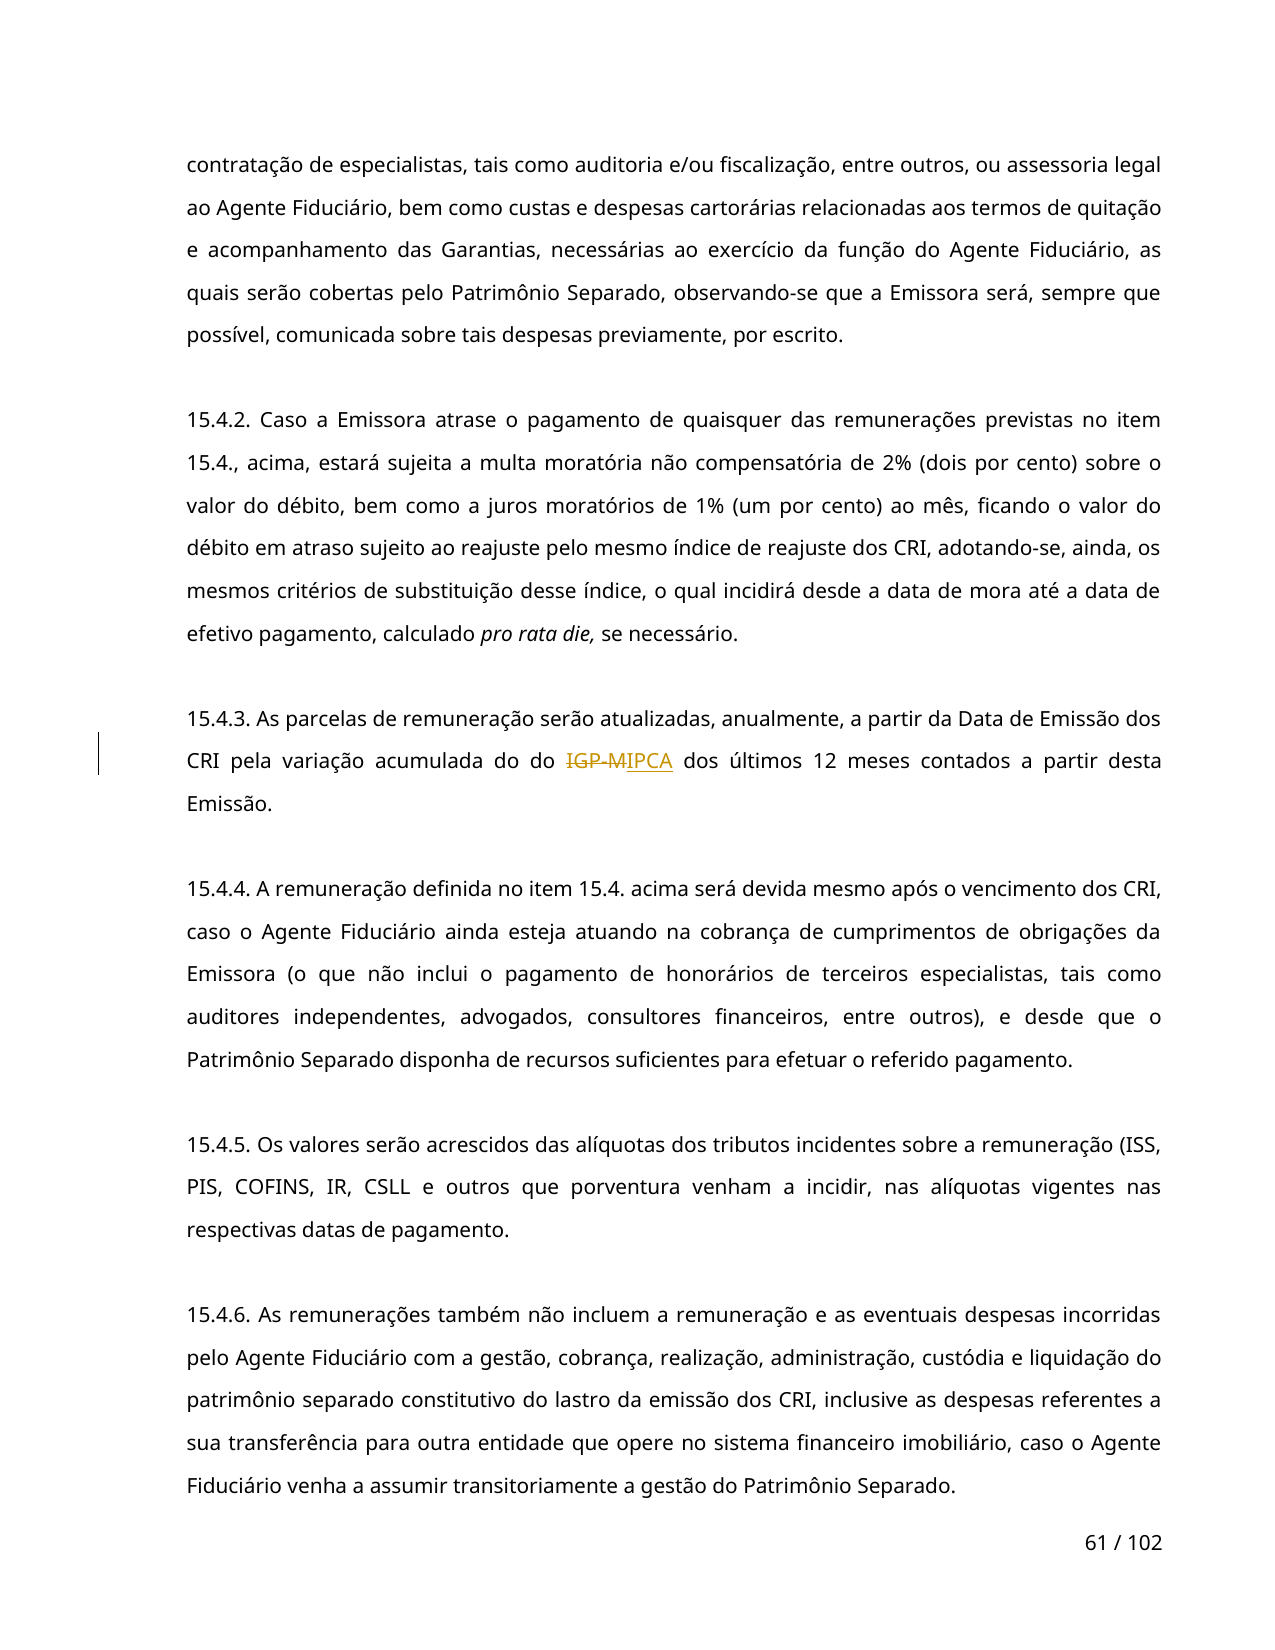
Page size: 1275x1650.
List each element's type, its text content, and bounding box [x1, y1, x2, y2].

text 15.4.4. A remuneração definida no item 15.4. acima será devida mesmo após o vencimento dos CRI, caso o Agente Fiduciário ainda esteja atuando na cobrança de cumprimentos de obrigações da Emissora (o que não inclui o pagamento de honorários de terceiros especialistas, tais como auditores independentes, advogados, consultores financeiros, entre outros), e desde que o Patrimônio Separado disponha de recursos suficientes para efetuar o referido pagamento. [186, 874, 1162, 1073]
text 15.4.5. Os valores serão acrescidos das alíquotas dos tributos incidentes sobre a remuneração (ISS, PIS, COFINS, IR, CSLL e outros que porventura venham a incidir, nas alíquotas vigentes nas respectivas datas de pagamento. [186, 1130, 1162, 1243]
text 15.4.2. Caso a Emissora atrase o pagamento de quaisquer das remunerações previstas no item 15.4., acima, estará sujeita a multa moratória não compensatória de 2% (dois por cento) sobre o valor do débito, bem como a juros moratórios de 1% (um por cento) ao mês, ficando o valor do débito em atraso sujeito ao reajuste pelo mesmo índice de reajuste dos CRI, adotando-se, ainda, os mesmos critérios de substituição desse índice, o qual incidirá desde a data de mora até a data de efetivo pagamento, calculado pro rata die, se necessário. [186, 406, 1162, 647]
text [186, 150, 1162, 349]
text 15.4.3. As parcelas de remuneração serão atualizadas, anualmente, a partir da Data de Emissão dos CRI pela variação acumulada do do dos últimos 12 meses contados a partir desta Emissão. [186, 704, 1162, 817]
text 15.4.6. As remunerações também não incluem a remuneração e as eventuais despesas incorridas pelo Agente Fiduciário com a gestão, cobrança, realização, administração, custódia e liquidação do patrimônio separado constitutivo do lastro da emissão dos CRI, inclusive as despesas referentes a sua transferência para outra entidade que opere no sistema financeiro imobiliário, caso o Agente Fiduciário venha a assumir transitoriamente a gestão do Patrimônio Separado. [186, 1300, 1162, 1499]
